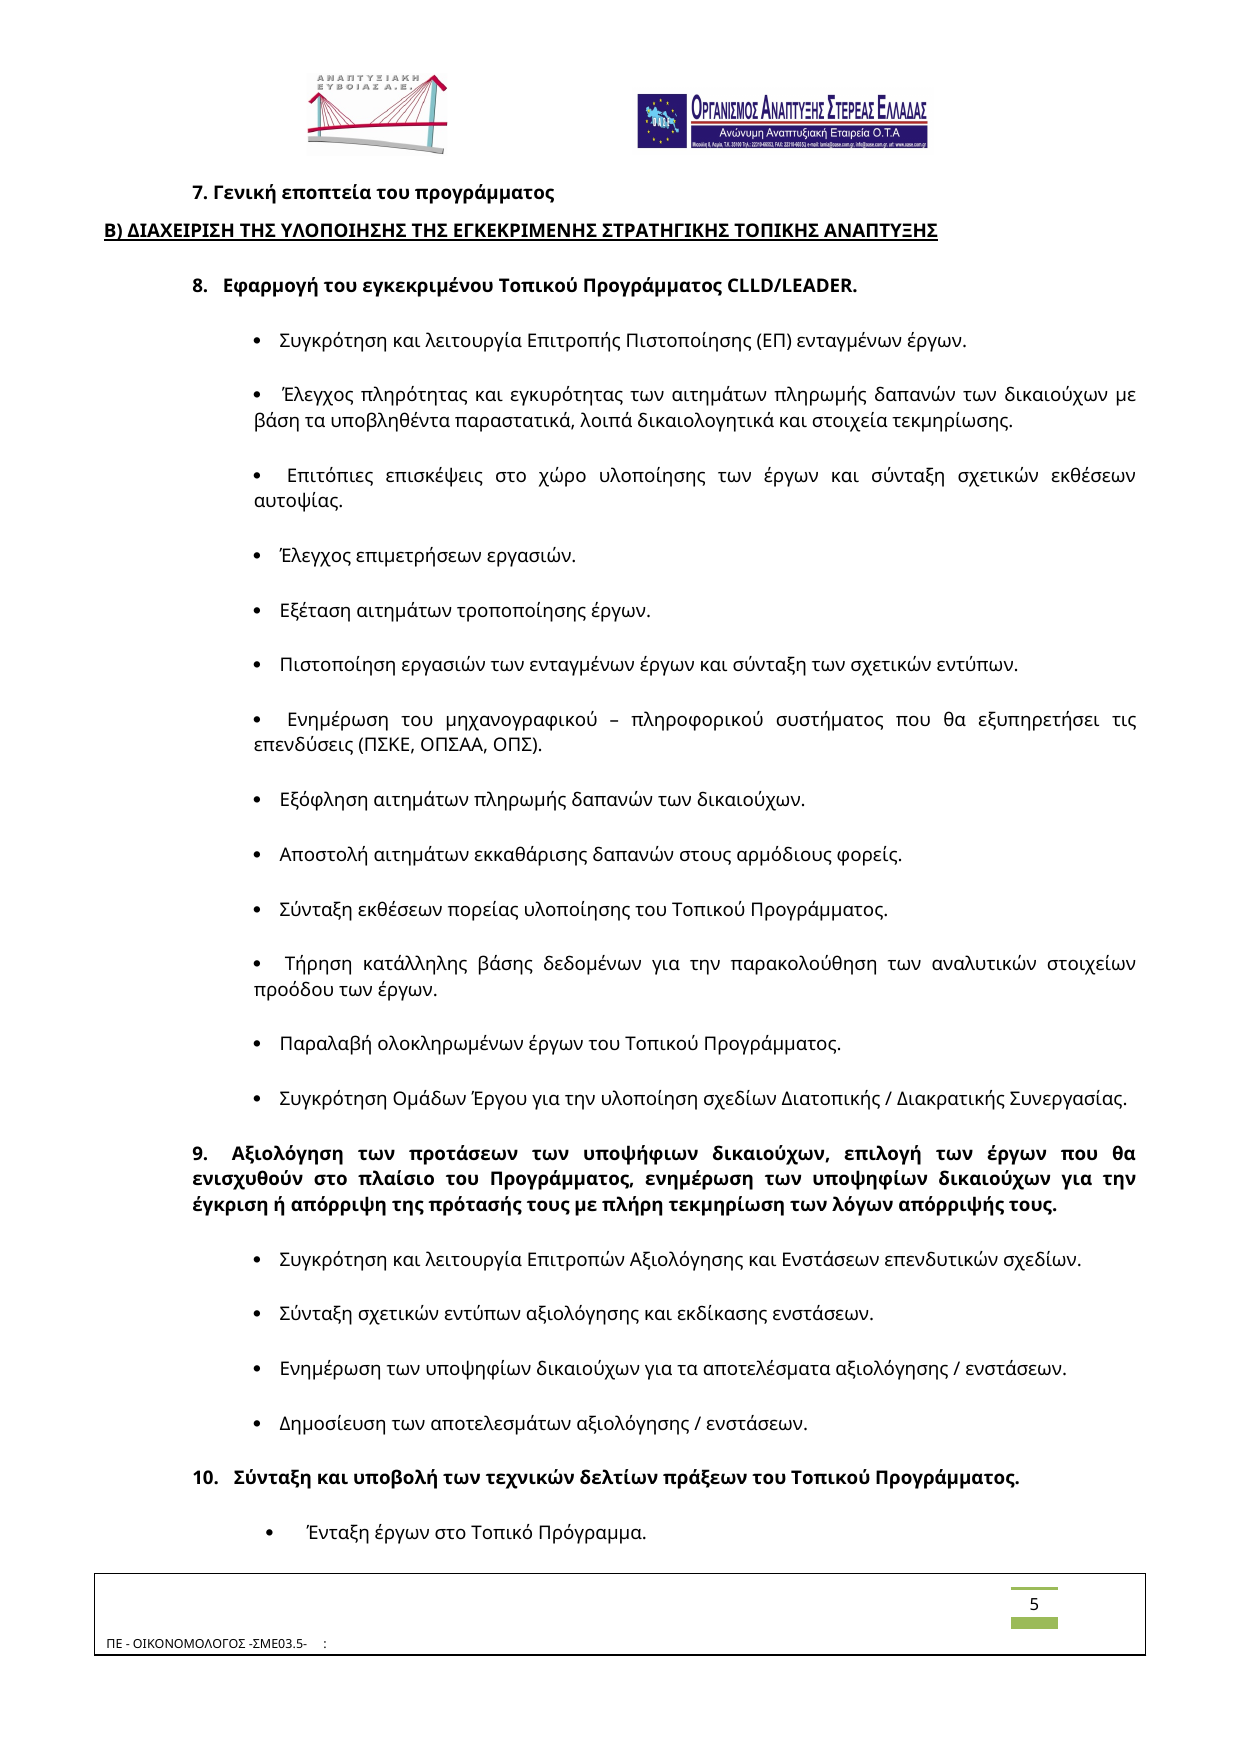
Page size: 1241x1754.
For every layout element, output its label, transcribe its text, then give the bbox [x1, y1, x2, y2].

text  Επιτόπιες επισκέψεις στο χώρο υλοποίησης των έργων και σύνταξη σχετικών εκθέσεων αυτοψίας. [253, 462, 1137, 513]
picture [631, 87, 934, 155]
text  Σύνταξη σχετικών εντύπων αξιολόγησης και εκδίκασης ενστάσεων. [253, 1301, 1137, 1326]
text  Συγκρότηση και λειτουργία Επιτροπής Πιστοποίησης (ΕΠ) ενταγμένων έργων. [253, 327, 1137, 353]
text  Δημοσίευση των αποτελεσμάτων αξιολόγησης / ενστάσεων. [253, 1410, 1137, 1435]
text  Έλεγχος πληρότητας και εγκυρότητας των αιτημάτων πληρωμής δαπανών των δικαιούχων με βάση τα υποβληθέντα παραστατικά, λοιπά δικαιολογητικά και στοιχεία τεκμηρίωσης. [253, 382, 1137, 433]
text  Εξέταση αιτημάτων τροποποίησης έργων. [253, 597, 1137, 622]
text  Σύνταξη εκθέσεων πορείας υλοποίησης του Τοπικού Προγράμματος. [253, 896, 1137, 921]
text Β) ΔΙΑΧΕΙΡΙΣΗ ΤΗΣ ΥΛΟΠΟΙΗΣΗΣ ΤΗΣ ΕΓΚΕΚΡΙΜΕΝΗΣ ΣΤΡΑΤΗΓΙΚΗΣ ΤΟΠΙΚΗΣ ΑΝΑΠΤΥΞΗΣ [103, 218, 1137, 243]
text 10. Σύνταξη και υποβολή των τεχνικών δελτίων πράξεων του Τοπικού Προγράμματος. [192, 1464, 1137, 1490]
text  Έλεγχος επιμετρήσεων εργασιών. [253, 542, 1137, 568]
text  Τήρηση κατάλληλης βάσης δεδομένων για την παρακολούθηση των αναλυτικών στοιχείων προόδου των έργων. [253, 951, 1137, 1002]
text  Ένταξη έργων στο Τοπικό Πρόγραμμα. [266, 1519, 1137, 1545]
text 7. Γενική εποπτεία του προγράμματος [192, 180, 1137, 205]
text  Ενημέρωση των υποψηφίων δικαιούχων για τα αποτελέσματα αξιολόγησης / ενστάσεων. [253, 1355, 1137, 1381]
text 9. Αξιολόγηση των προτάσεων των υποψήφιων δικαιούχων, επιλογή των έργων που θα ενισχυθούν στο πλαίσιο του Προγράμματος, ενημέρωση των υποψηφίων δικαιούχων για την έγκριση ή απόρριψη της πρότασής τους με πλήρη τεκμηρίωση των λόγων απόρριψής τους. [192, 1140, 1137, 1217]
picture [306, 73, 448, 156]
text  Αποστολή αιτημάτων εκκαθάρισης δαπανών στους αρμόδιους φορείς. [253, 841, 1137, 867]
text  Εξόφληση αιτημάτων πληρωμής δαπανών των δικαιούχων. [253, 786, 1137, 812]
text  Συγκρότηση Ομάδων Έργου για την υλοποίηση σχεδίων Διατοπικής / Διακρατικής Συνεργασίας. [253, 1085, 1137, 1111]
text 8. Εφαρμογή του εγκεκριμένου Τοπικού Προγράμματος CLLD/LEADER. [192, 272, 1137, 298]
text  Πιστοποίηση εργασιών των ενταγμένων έργων και σύνταξη των σχετικών εντύπων. [253, 652, 1137, 677]
text  Συγκρότηση και λειτουργία Επιτροπών Αξιολόγησης και Ενστάσεων επενδυτικών σχεδίων. [253, 1246, 1137, 1271]
text  Ενημέρωση του μηχανογραφικού – πληροφορικού συστήματος που θα εξυπηρετήσει τις επενδύσεις (ΠΣΚΕ, ΟΠΣΑΑ, ΟΠΣ). [253, 706, 1137, 757]
text  Παραλαβή ολοκληρωμένων έργων του Τοπικού Προγράμματος. [253, 1031, 1137, 1056]
